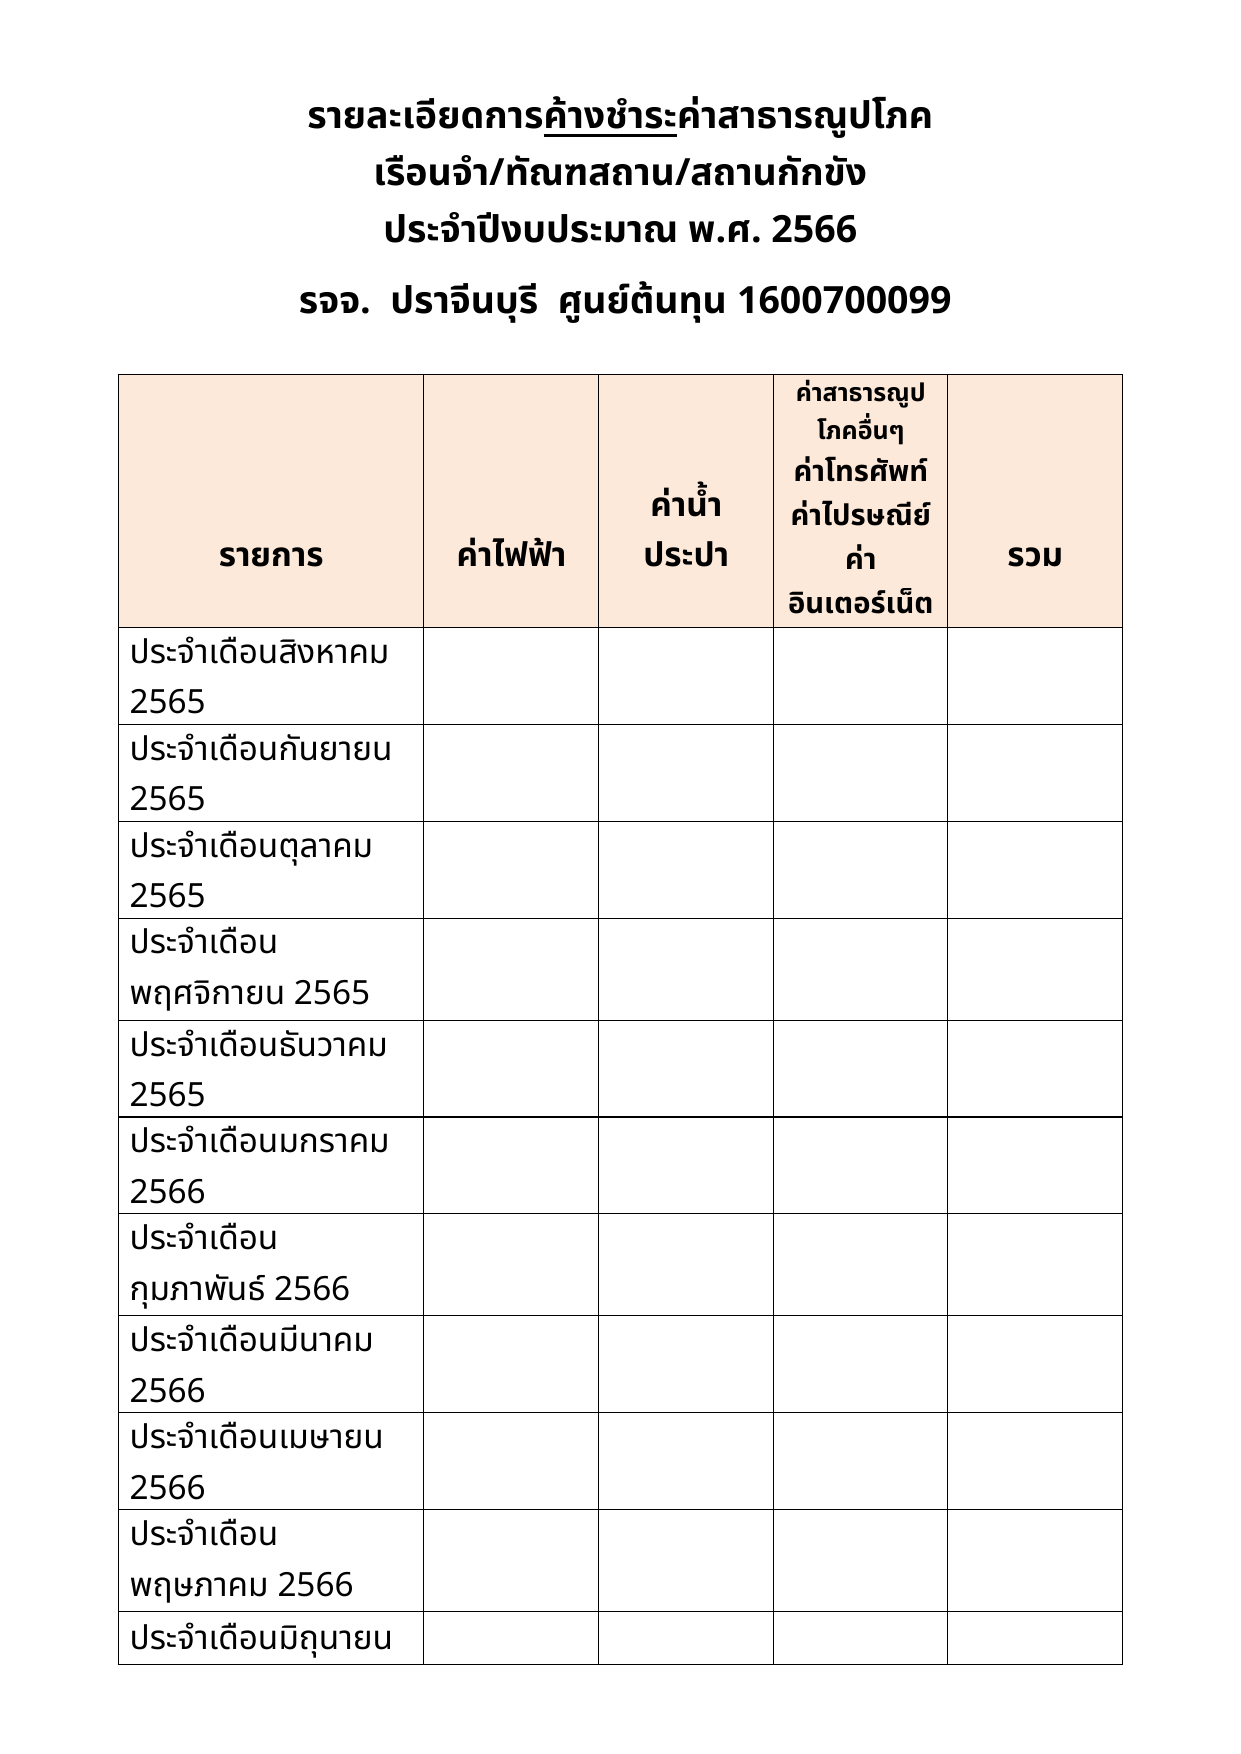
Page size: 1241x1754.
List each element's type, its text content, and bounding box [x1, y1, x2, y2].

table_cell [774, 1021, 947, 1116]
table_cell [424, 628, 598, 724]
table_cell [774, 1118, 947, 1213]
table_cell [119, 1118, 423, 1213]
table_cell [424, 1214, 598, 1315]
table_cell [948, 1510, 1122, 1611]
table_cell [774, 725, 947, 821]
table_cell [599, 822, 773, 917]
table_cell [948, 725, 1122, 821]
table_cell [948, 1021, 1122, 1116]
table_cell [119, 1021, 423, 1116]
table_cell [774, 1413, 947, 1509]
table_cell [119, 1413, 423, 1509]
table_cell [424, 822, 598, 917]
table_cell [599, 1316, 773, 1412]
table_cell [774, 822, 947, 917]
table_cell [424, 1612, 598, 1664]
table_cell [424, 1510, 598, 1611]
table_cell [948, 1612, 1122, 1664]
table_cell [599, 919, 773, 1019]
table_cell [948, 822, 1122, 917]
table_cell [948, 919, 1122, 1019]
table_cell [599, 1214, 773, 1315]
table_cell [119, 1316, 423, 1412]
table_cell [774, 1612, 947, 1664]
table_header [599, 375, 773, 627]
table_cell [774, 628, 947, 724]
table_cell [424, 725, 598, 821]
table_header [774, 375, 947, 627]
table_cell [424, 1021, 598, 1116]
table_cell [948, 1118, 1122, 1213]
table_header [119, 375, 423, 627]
text ประจำปีงบประมาณ พ.ศ. 2566 [118, 202, 1122, 259]
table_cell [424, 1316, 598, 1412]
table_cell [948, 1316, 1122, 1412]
text รจจ. ปราจีนบุรี ศูนย์ต้นทุน 1600700099 [118, 273, 1122, 330]
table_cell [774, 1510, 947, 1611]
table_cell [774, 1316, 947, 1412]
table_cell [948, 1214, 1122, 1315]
text เรือนจำ/ทัณฑสถาน/สถานกักขัง [118, 145, 1122, 202]
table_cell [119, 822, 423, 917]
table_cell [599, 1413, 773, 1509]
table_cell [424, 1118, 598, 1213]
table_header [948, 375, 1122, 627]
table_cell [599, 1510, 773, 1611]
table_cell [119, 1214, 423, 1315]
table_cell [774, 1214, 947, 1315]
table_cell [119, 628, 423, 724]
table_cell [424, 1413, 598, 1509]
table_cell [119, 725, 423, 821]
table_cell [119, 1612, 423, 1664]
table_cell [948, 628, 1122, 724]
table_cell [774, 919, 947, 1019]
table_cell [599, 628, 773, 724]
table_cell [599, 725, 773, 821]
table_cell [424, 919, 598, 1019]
text รายละเอียดการค้างชำระค่าสาธารณูปโภค [118, 89, 1122, 145]
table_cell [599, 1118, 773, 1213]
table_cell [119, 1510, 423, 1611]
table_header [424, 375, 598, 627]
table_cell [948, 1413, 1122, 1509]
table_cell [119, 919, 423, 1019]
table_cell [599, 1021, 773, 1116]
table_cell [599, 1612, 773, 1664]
